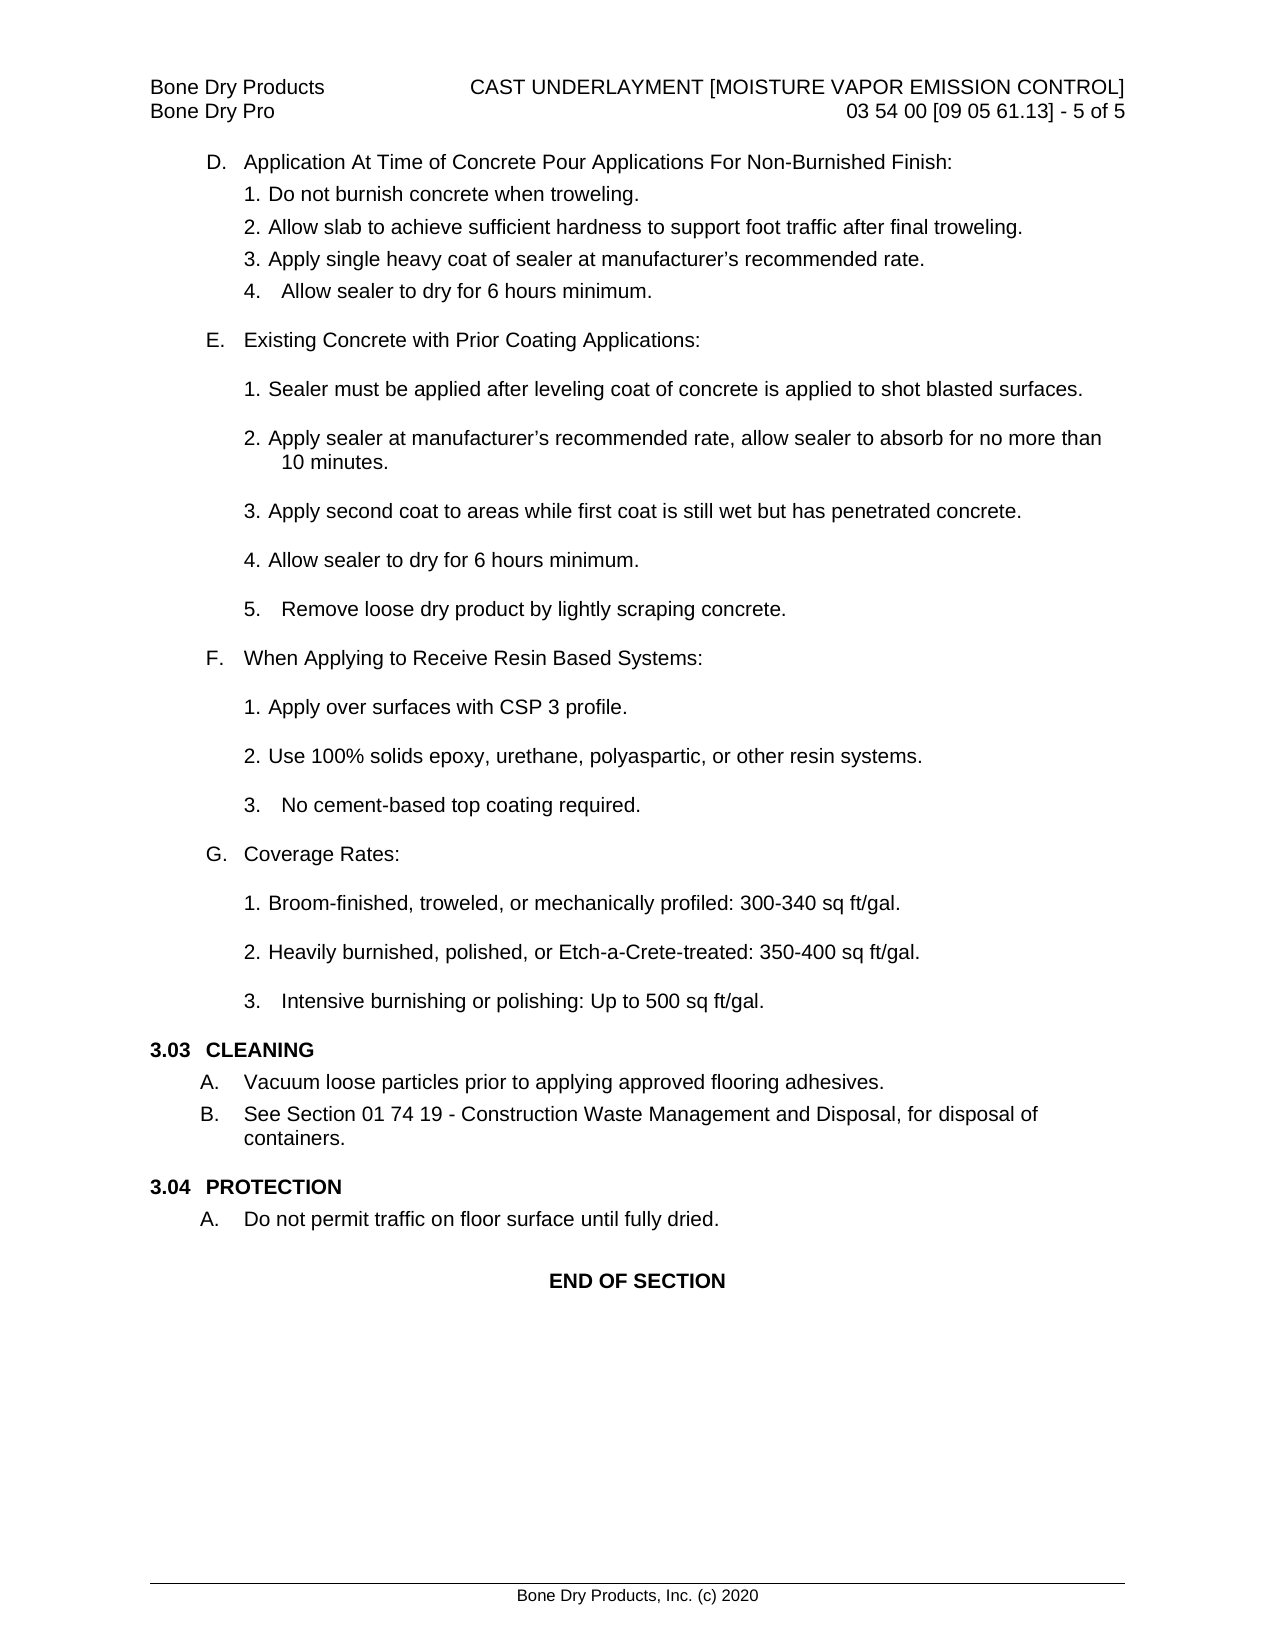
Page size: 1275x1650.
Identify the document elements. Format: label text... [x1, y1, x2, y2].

text 3.03 CLEANING [150, 1037, 1125, 1061]
text END OF SECTION [150, 1269, 1125, 1293]
list Allow slab to achieve sufficient hardness to support foot traffic after final troweling. [244, 214, 1125, 238]
text B. See Section 01 74 19 - Construction Waste Management and Disposal, for disposal of containers. [200, 1102, 1125, 1150]
text A. Do not permit traffic on floor surface until fully dried. [200, 1207, 1125, 1231]
list Allow sealer to dry for 6 hours minimum. [244, 279, 1125, 303]
text G. Coverage Rates: [150, 842, 1125, 866]
list Allow sealer to dry for 6 hours minimum. [244, 548, 1125, 572]
text E. Existing Concrete with Prior Coating Applications: [150, 328, 1125, 352]
text A. Vacuum loose particles prior to applying approved flooring adhesives. [200, 1070, 1125, 1094]
list Apply single heavy coat of sealer at manufacturer’s recommended rate. [244, 247, 1125, 271]
list Sealer must be applied after leveling coat of concrete is applied to shot blasted surfaces. [244, 377, 1125, 401]
list Apply over surfaces with CSP 3 profile. [244, 695, 1125, 719]
list No cement-based top coating required. [244, 793, 1125, 817]
text D. Application At Time of Concrete Pour Applications For Non-Burnished Finish: [206, 150, 1125, 174]
list Intensive burnishing or polishing: Up to 500 sq ft/gal. [244, 988, 1125, 1012]
list Heavily burnished, polished, or Etch-a-Crete-treated: 350-400 sq ft/gal. [244, 939, 1125, 963]
text F. When Applying to Receive Resin Based Systems: [150, 646, 1125, 670]
list Apply sealer at manufacturer’s recommended rate, allow sealer to absorb for no more than 10 minutes. [244, 426, 1125, 474]
text 3.04 PROTECTION [150, 1175, 1125, 1199]
list Broom-finished, troweled, or mechanically profiled: 300-340 sq ft/gal. [244, 891, 1125, 914]
list Apply second coat to areas while first coat is still wet but has penetrated concrete. [244, 499, 1125, 523]
list Use 100% solids epoxy, urethane, polyaspartic, or other resin systems. [244, 744, 1125, 768]
list Do not burnish concrete when troweling. [244, 182, 1125, 206]
list Remove loose dry product by lightly scraping concrete. [244, 597, 1125, 621]
